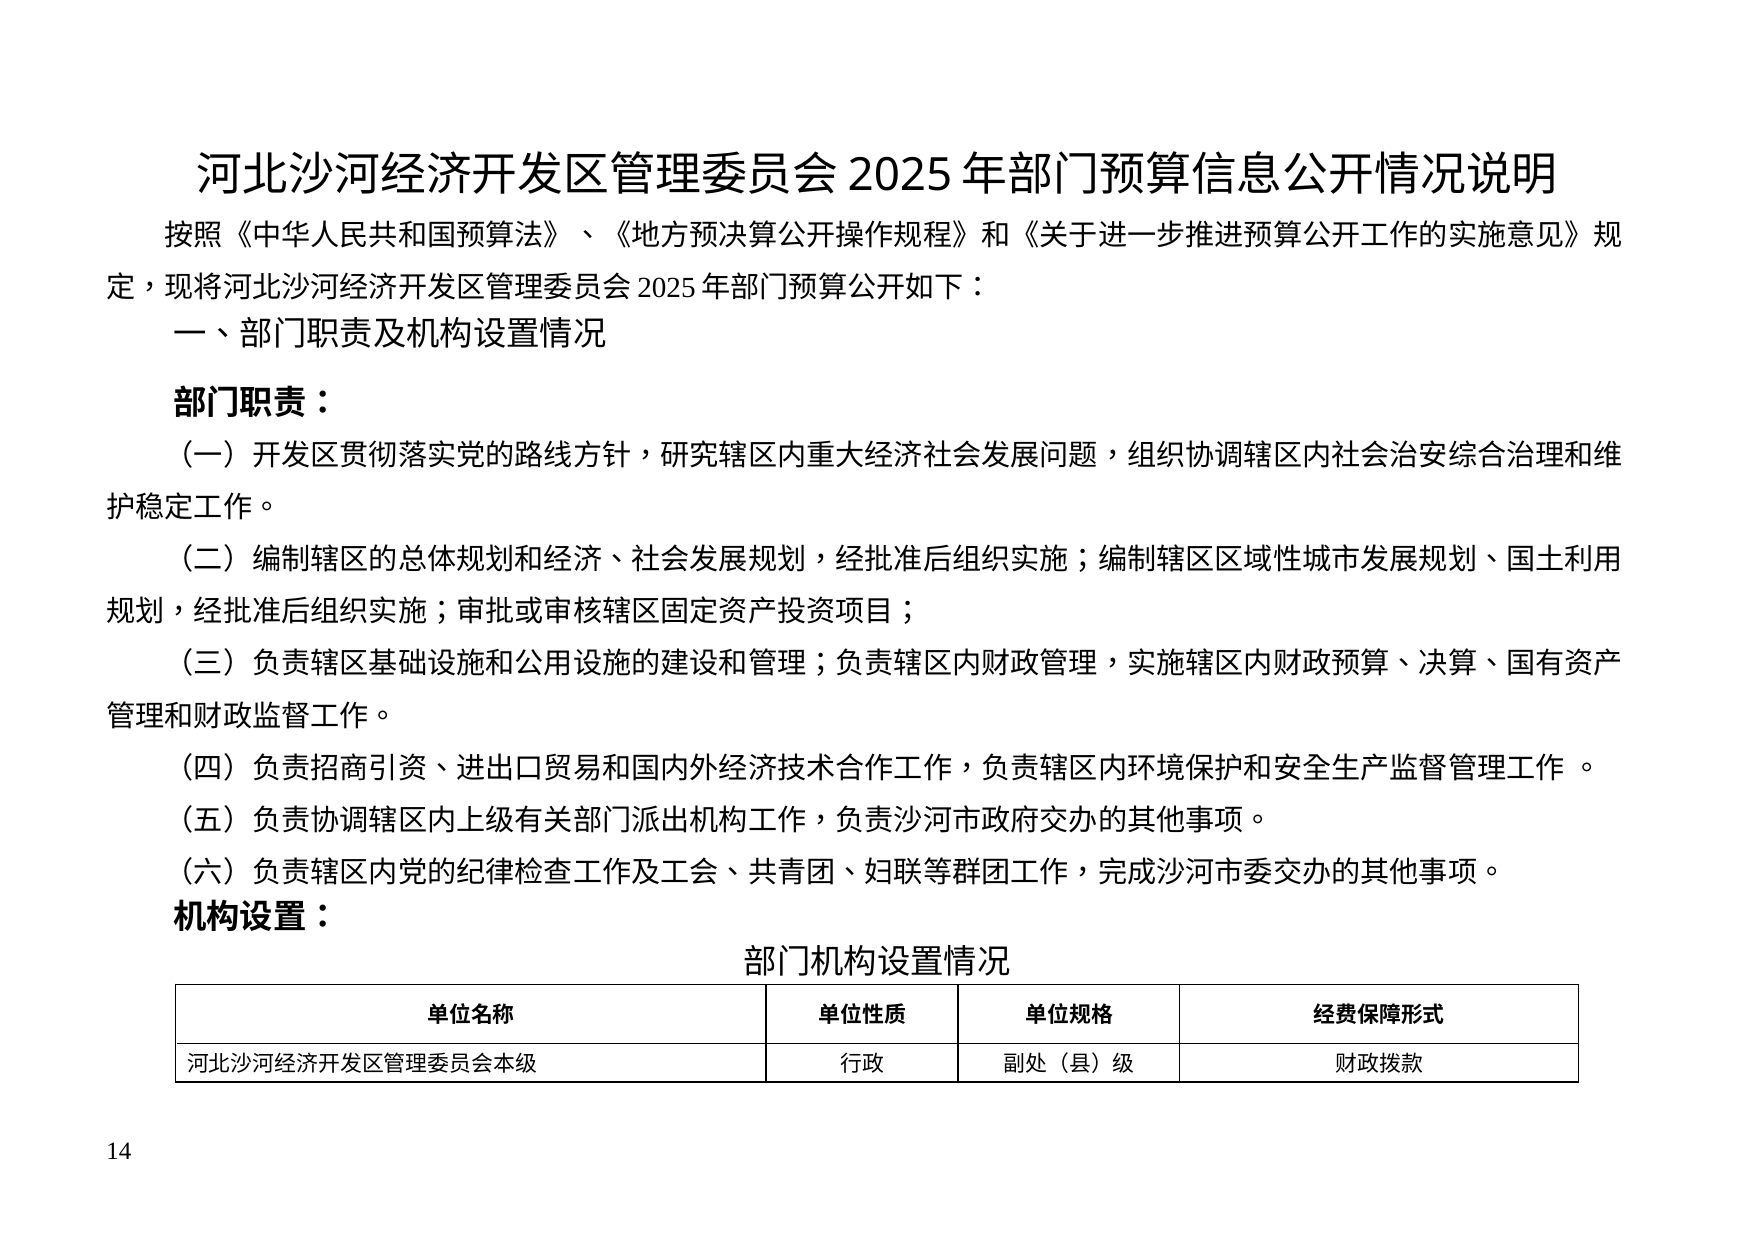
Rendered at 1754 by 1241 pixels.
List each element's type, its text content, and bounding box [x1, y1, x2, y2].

text （二）编制辖区的总体规划和经济、社会发展规划，经批准后组织实施；编制辖区区域性城市发展规划、国土利用规划，经批准后组织实施；审批或审核辖区固定资产投资项目； [106, 528, 1648, 632]
text 部门职责： [106, 378, 1648, 424]
table_header 经费保障形式 [1180, 985, 1578, 1043]
text （六）负责辖区内党的纪律检查工作及工会、共青团、妇联等群团工作，完成沙河市委交办的其他事项。 [106, 841, 1648, 893]
text 机构设置： [106, 893, 1648, 938]
table_cell 财政拨款 [1180, 1044, 1578, 1081]
text （五）负责协调辖区内上级有关部门派出机构工作，负责沙河市政府交办的其他事项。 [106, 788, 1648, 841]
text （三）负责辖区基础设施和公用设施的建设和管理；负责辖区内财政管理，实施辖区内财政预算、决算、国有资产管理和财政监督工作。 [106, 632, 1648, 736]
text 一、部门职责及机构设置情况 [106, 309, 1648, 355]
text 河北沙河经济开发区管理委员会2025年部门预算信息公开情况说明 [106, 142, 1648, 204]
table_header 单位规格 [959, 985, 1179, 1043]
text 按照《中华人民共和国预算法》、《地方预决算公开操作规程》和《关于进一步推进预算公开工作的实施意见》规定，现将河北沙河经济开发区管理委员会2025年部门预算公开如下： [106, 204, 1648, 308]
table_cell 副处（县）级 [959, 1044, 1179, 1081]
table_header 单位性质 [767, 985, 957, 1043]
text （一）开发区贯彻落实党的路线方针，研究辖区内重大经济社会发展问题，组织协调辖区内社会治安综合治理和维护稳定工作。 [106, 424, 1648, 528]
text （四）负责招商引资、进出口贸易和国内外经济技术合作工作，负责辖区内环境保护和安全生产监督管理工作 。 [106, 736, 1648, 788]
table_header 单位名称 [176, 985, 765, 1043]
text 部门机构设置情况 [106, 938, 1648, 983]
table_cell 河北沙河经济开发区管理委员会本级 [176, 1044, 765, 1081]
table_cell 行政 [767, 1044, 957, 1081]
